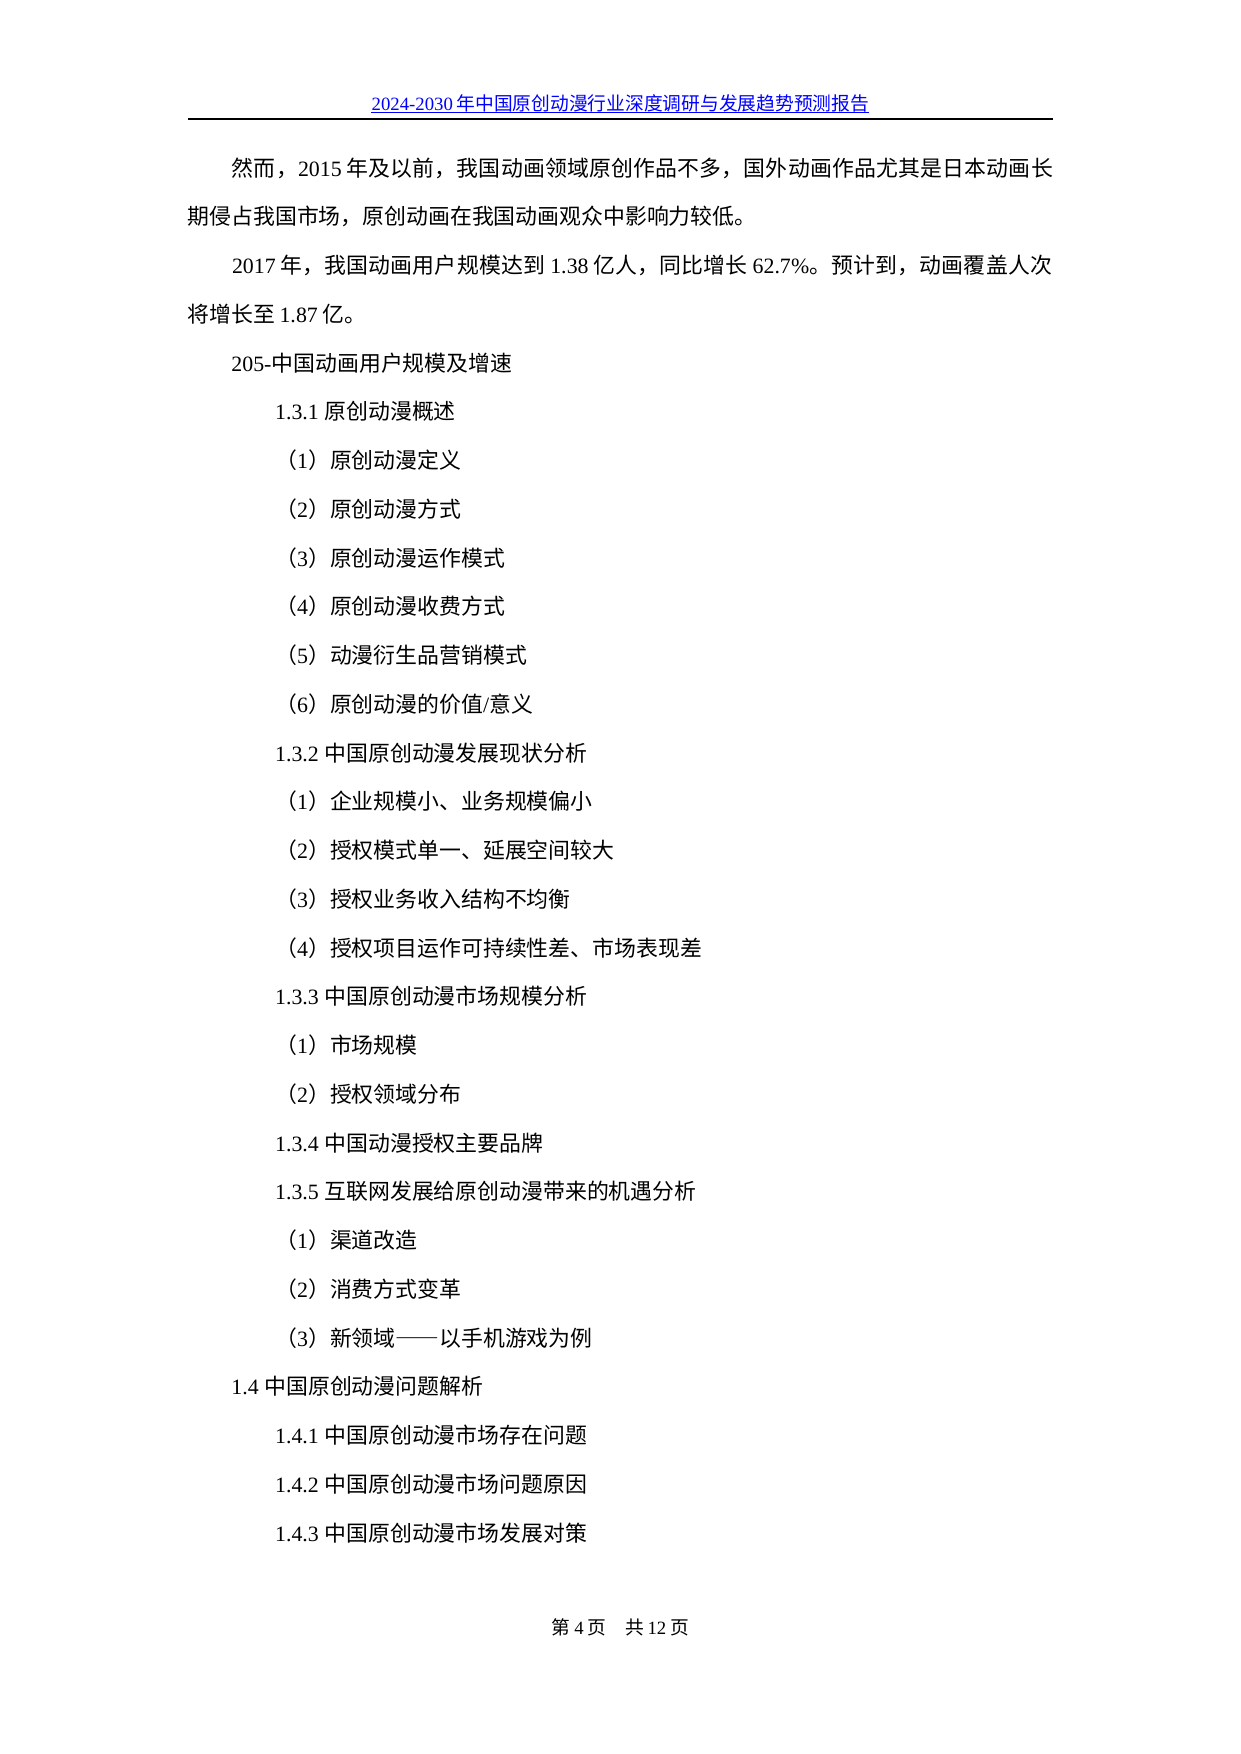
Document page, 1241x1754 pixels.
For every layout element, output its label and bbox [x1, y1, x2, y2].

text [187, 150, 1053, 1548]
